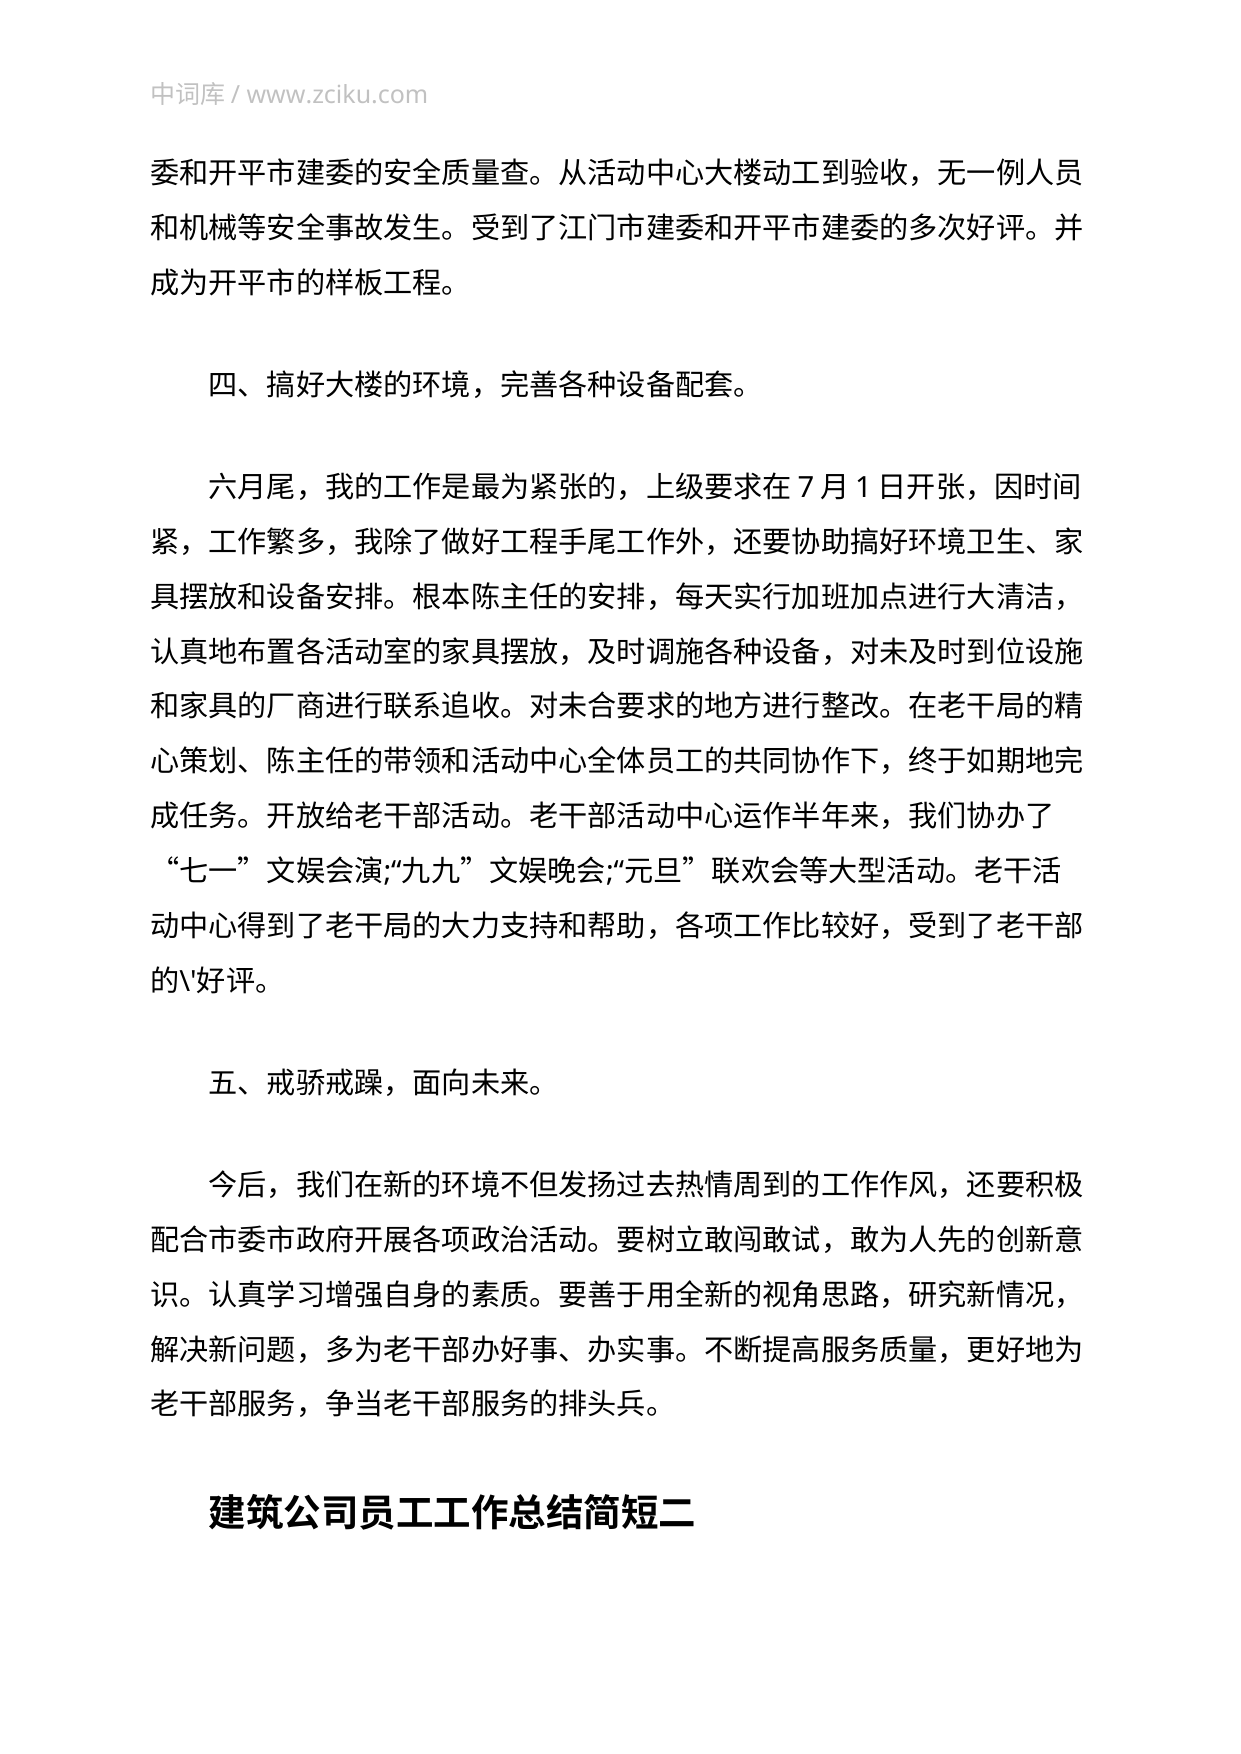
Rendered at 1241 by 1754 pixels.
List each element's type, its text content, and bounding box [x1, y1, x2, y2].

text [150, 150, 1090, 302]
text 今后，我们在新的环境不但发扬过去热情周到的工作作风，还要积极配合市委市政府开展各项政治活动。要树立敢闯敢试，敢为人先的创新意识。认真学习增强自身的素质。要善于用全新的视角思路，研究新情况，解决新问题，多为老干部办好事、办实事。不断提高服务质量，更好地为老干部服务，争当老干部服务的排头兵。 [150, 1161, 1090, 1423]
text 六月尾，我的工作是最为紧张的，上级要求在7月1日开张，因时间紧，工作繁多，我除了做好工程手尾工作外，还要协助搞好环境卫生、家具摆放和设备安排。根本陈主任的安排，每天实行加班加点进行大清洁，认真地布置各活动室的家具摆放，及时调施各种设备，对未及时到位设施和家具的厂商进行联系追收。对未合要求的地方进行整改。在老干局的精心策划、陈主任的带领和活动中心全体员工的共同协作下，终于如期地完成任务。开放给老干部活动。老干部活动中心运作半年来，我们协办了“七一”文娱会演;“九九”文娱晚会;“元旦”联欢会等大型活动。老干活动中心得到了老干局的大力支持和帮助，各项工作比较好，受到了老干部的\'好评。 [150, 463, 1090, 1000]
text 建筑公司员工工作总结简短二 [150, 1483, 1090, 1537]
text 四、搞好大楼的环境，完善各种设备配套。 [150, 362, 1090, 404]
text 五、戒骄戒躁，面向未来。 [150, 1059, 1090, 1102]
